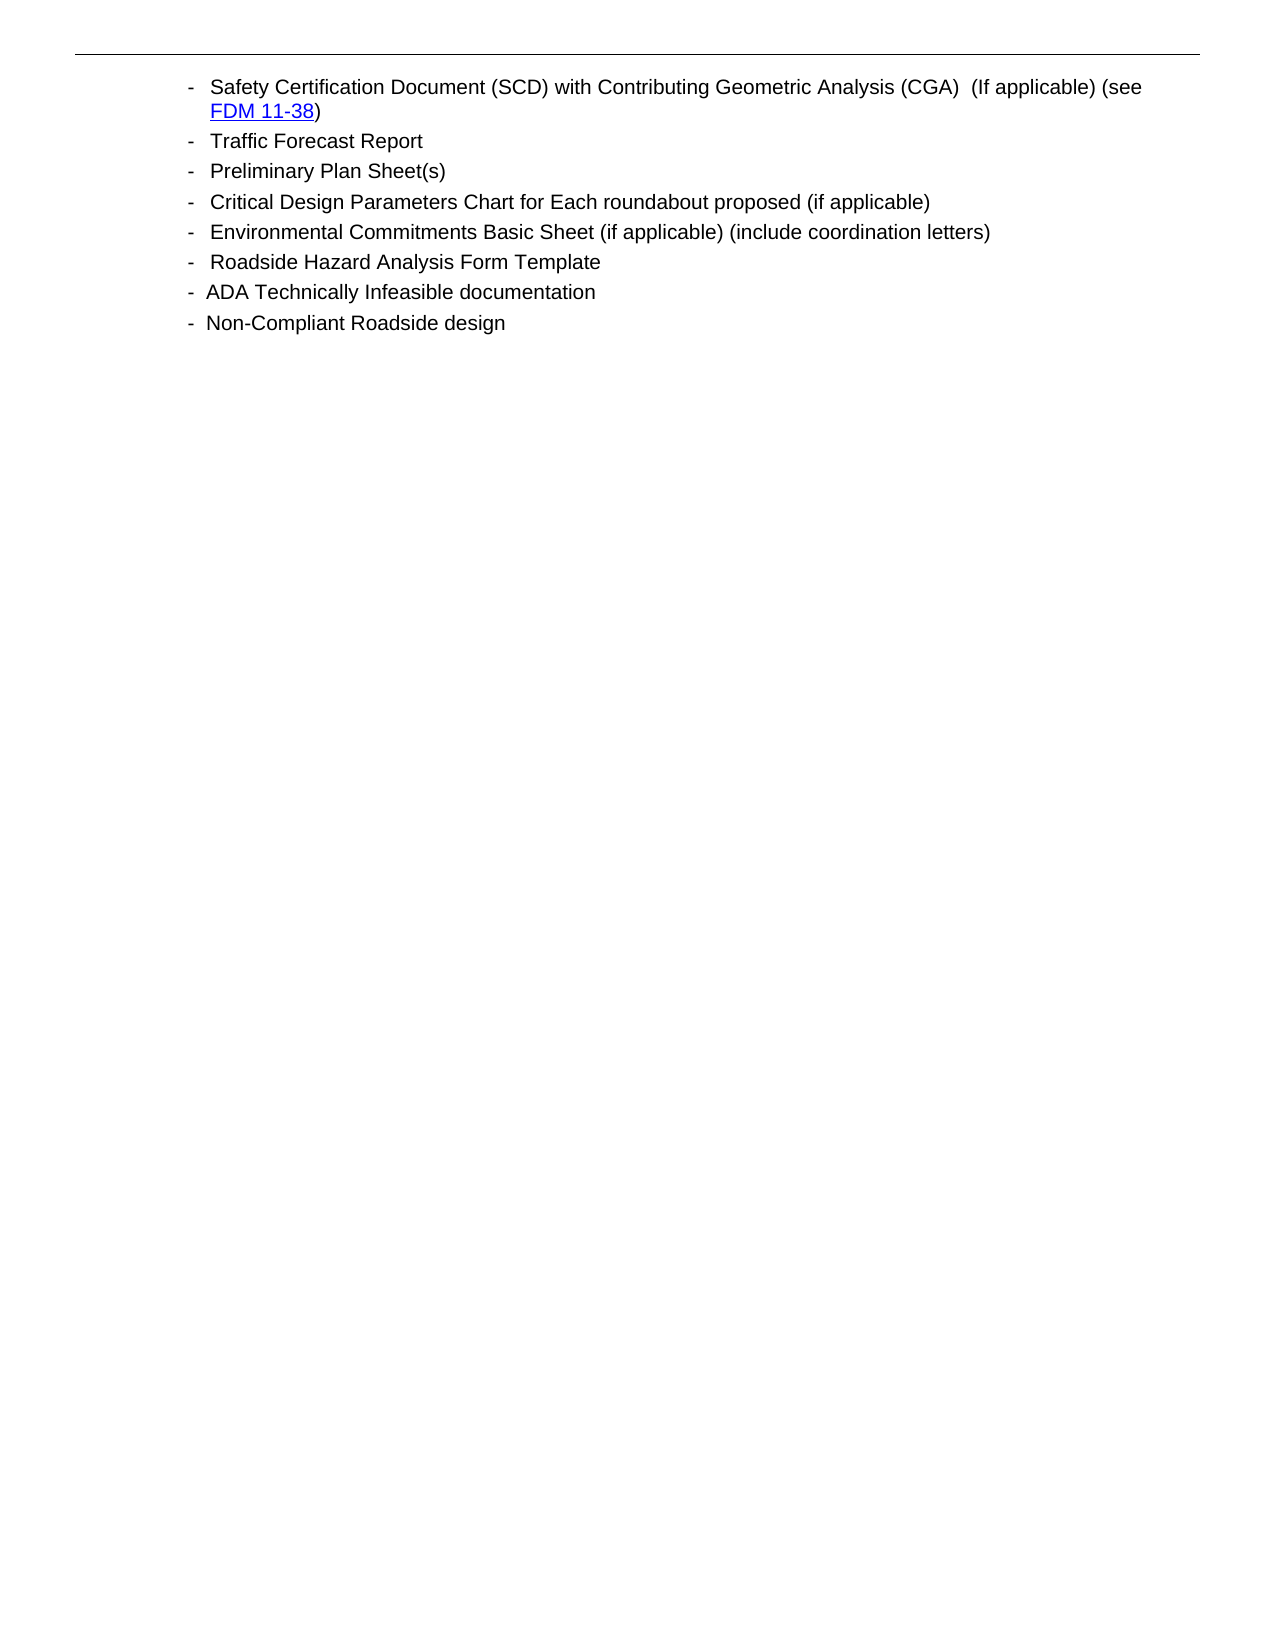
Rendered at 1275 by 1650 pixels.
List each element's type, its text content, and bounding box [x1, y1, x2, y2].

text - Critical Design Parameters Chart for Each roundabout proposed (if applicable) [187, 189, 1155, 213]
text - ADA Technically Infeasible documentation [187, 280, 1155, 304]
text - Roadside Hazard Analysis Form Template [187, 250, 1155, 274]
text - Preliminary Plan Sheet(s) [187, 159, 1155, 183]
text - Non-Compliant Roadside design [187, 310, 1155, 334]
text - Environmental Commitments Basic Sheet (if applicable) (include coordination letters) [187, 220, 1155, 244]
text - Safety Certification Document (SCD) with Contributing Geometric Analysis (CGA) (If applicable) (see FDM 11-38) [187, 75, 1155, 123]
text - Traffic Forecast Report [187, 129, 1155, 153]
